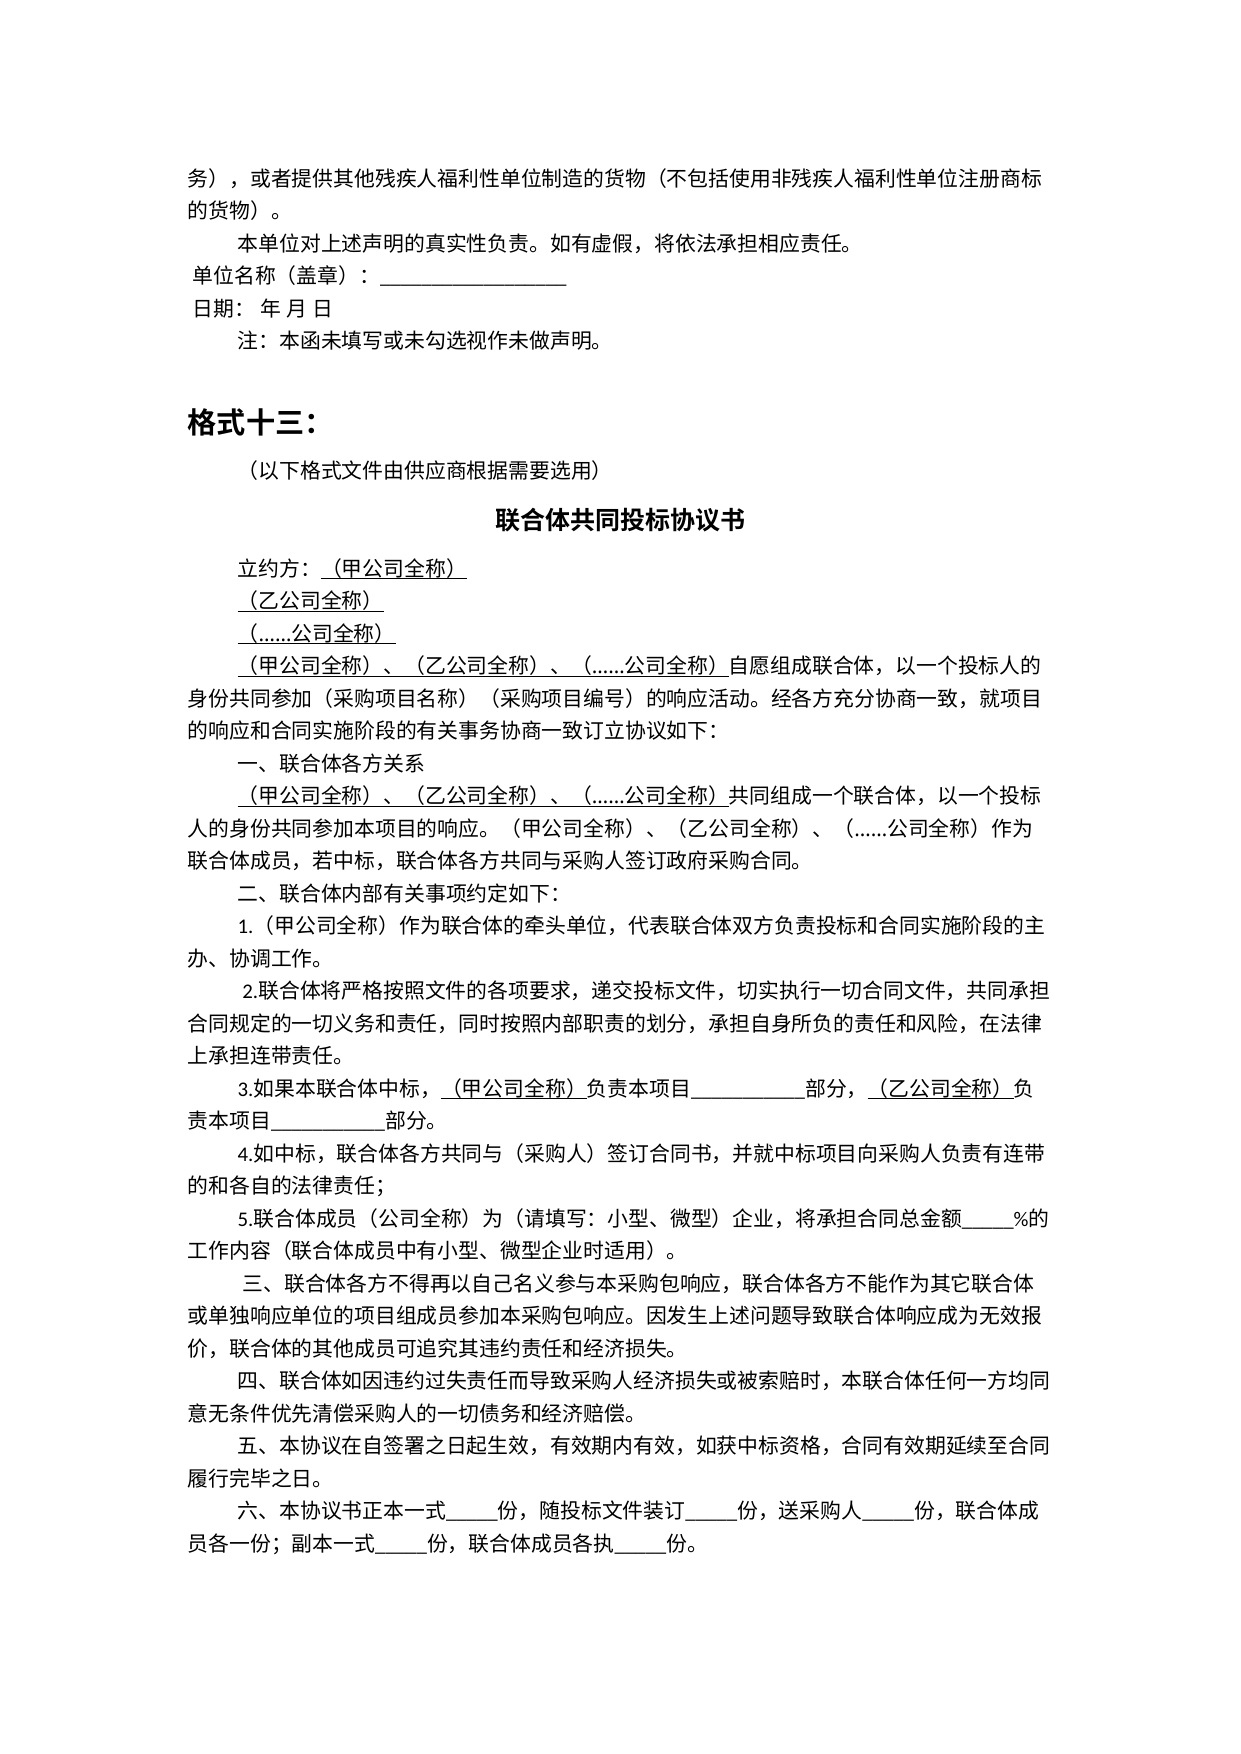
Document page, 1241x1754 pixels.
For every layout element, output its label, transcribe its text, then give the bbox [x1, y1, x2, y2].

text 4.如中标，联合体各方共同与（采购人）签订合同书，并就中标项目向采购人负责有连带的和各自的法律责任； [187, 1137, 1053, 1202]
text 五、本协议在自签署之日起生效，有效期内有效，如获中标资格，合同有效期延续至合同履行完毕之日。 [187, 1429, 1053, 1494]
text 日期： 年 月 日 [187, 292, 1053, 324]
text 联合体共同投标协议书 [187, 487, 1053, 552]
text 立约方：（甲公司全称） [187, 552, 1053, 584]
text 六、本协议书正本一式_____份，随投标文件装订_____份，送采购人_____份，联合体成员各一份；副本一式_____份，联合体成员各执_____份。 [187, 1494, 1053, 1559]
text （甲公司全称）、（乙公司全称）、（……公司全称）自愿组成联合体，以一个投标人的身份共同参加（采购项目名称）（采购项目编号）的响应活动。经各方充分协商一致，就项目的响应和合同实施阶段的有关事务协商一致订立协议如下： [187, 649, 1053, 747]
text （乙公司全称） [187, 584, 1053, 617]
text 三、联合体各方不得再以自己名义参与本采购包响应，联合体各方不能作为其它联合体或单独响应单位的项目组成员参加本采购包响应。因发生上述问题导致联合体响应成为无效报价，联合体的其他成员可追究其违约责任和经济损失。 [187, 1267, 1053, 1364]
text （……公司全称） [187, 617, 1053, 649]
text 格式十三： [187, 389, 1053, 454]
text （以下格式文件由供应商根据需要选用） [187, 454, 1053, 487]
text 2.联合体将严格按照文件的各项要求，递交投标文件，切实执行一切合同文件，共同承担合同规定的一切义务和责任，同时按照内部职责的划分，承担自身所负的责任和风险，在法律上承担连带责任。 [187, 974, 1053, 1072]
text 单位名称（盖章）：__________________ [187, 259, 1053, 292]
text 四、联合体如因违约过失责任而导致采购人经济损失或被索赔时，本联合体任何一方均同意无条件优先清偿采购人的一切债务和经济赔偿。 [187, 1364, 1053, 1429]
text 5.联合体成员（公司全称）为（请填写：小型、微型）企业，将承担合同总金额_____%的工作内容（联合体成员中有小型、微型企业时适用）。 [187, 1202, 1053, 1267]
text 注：本函未填写或未勾选视作未做声明。 [187, 324, 1053, 357]
text 本单位对上述声明的真实性负责。如有虚假，将依法承担相应责任。 [187, 227, 1053, 259]
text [187, 162, 1053, 227]
text 一、联合体各方关系 [187, 747, 1053, 779]
text （甲公司全称）、（乙公司全称）、（……公司全称）共同组成一个联合体，以一个投标人的身份共同参加本项目的响应。（甲公司全称）、（乙公司全称）、（……公司全称）作为联合体成员，若中标，联合体各方共同与采购人签订政府采购合同。 [187, 779, 1053, 877]
text 3.如果本联合体中标，（甲公司全称）负责本项目___________部分，（乙公司全称）负责本项目___________部分。 [187, 1072, 1053, 1137]
text 二、联合体内部有关事项约定如下： [187, 877, 1053, 909]
text 1.（甲公司全称）作为联合体的牵头单位，代表联合体双方负责投标和合同实施阶段的主办、协调工作。 [187, 909, 1053, 974]
